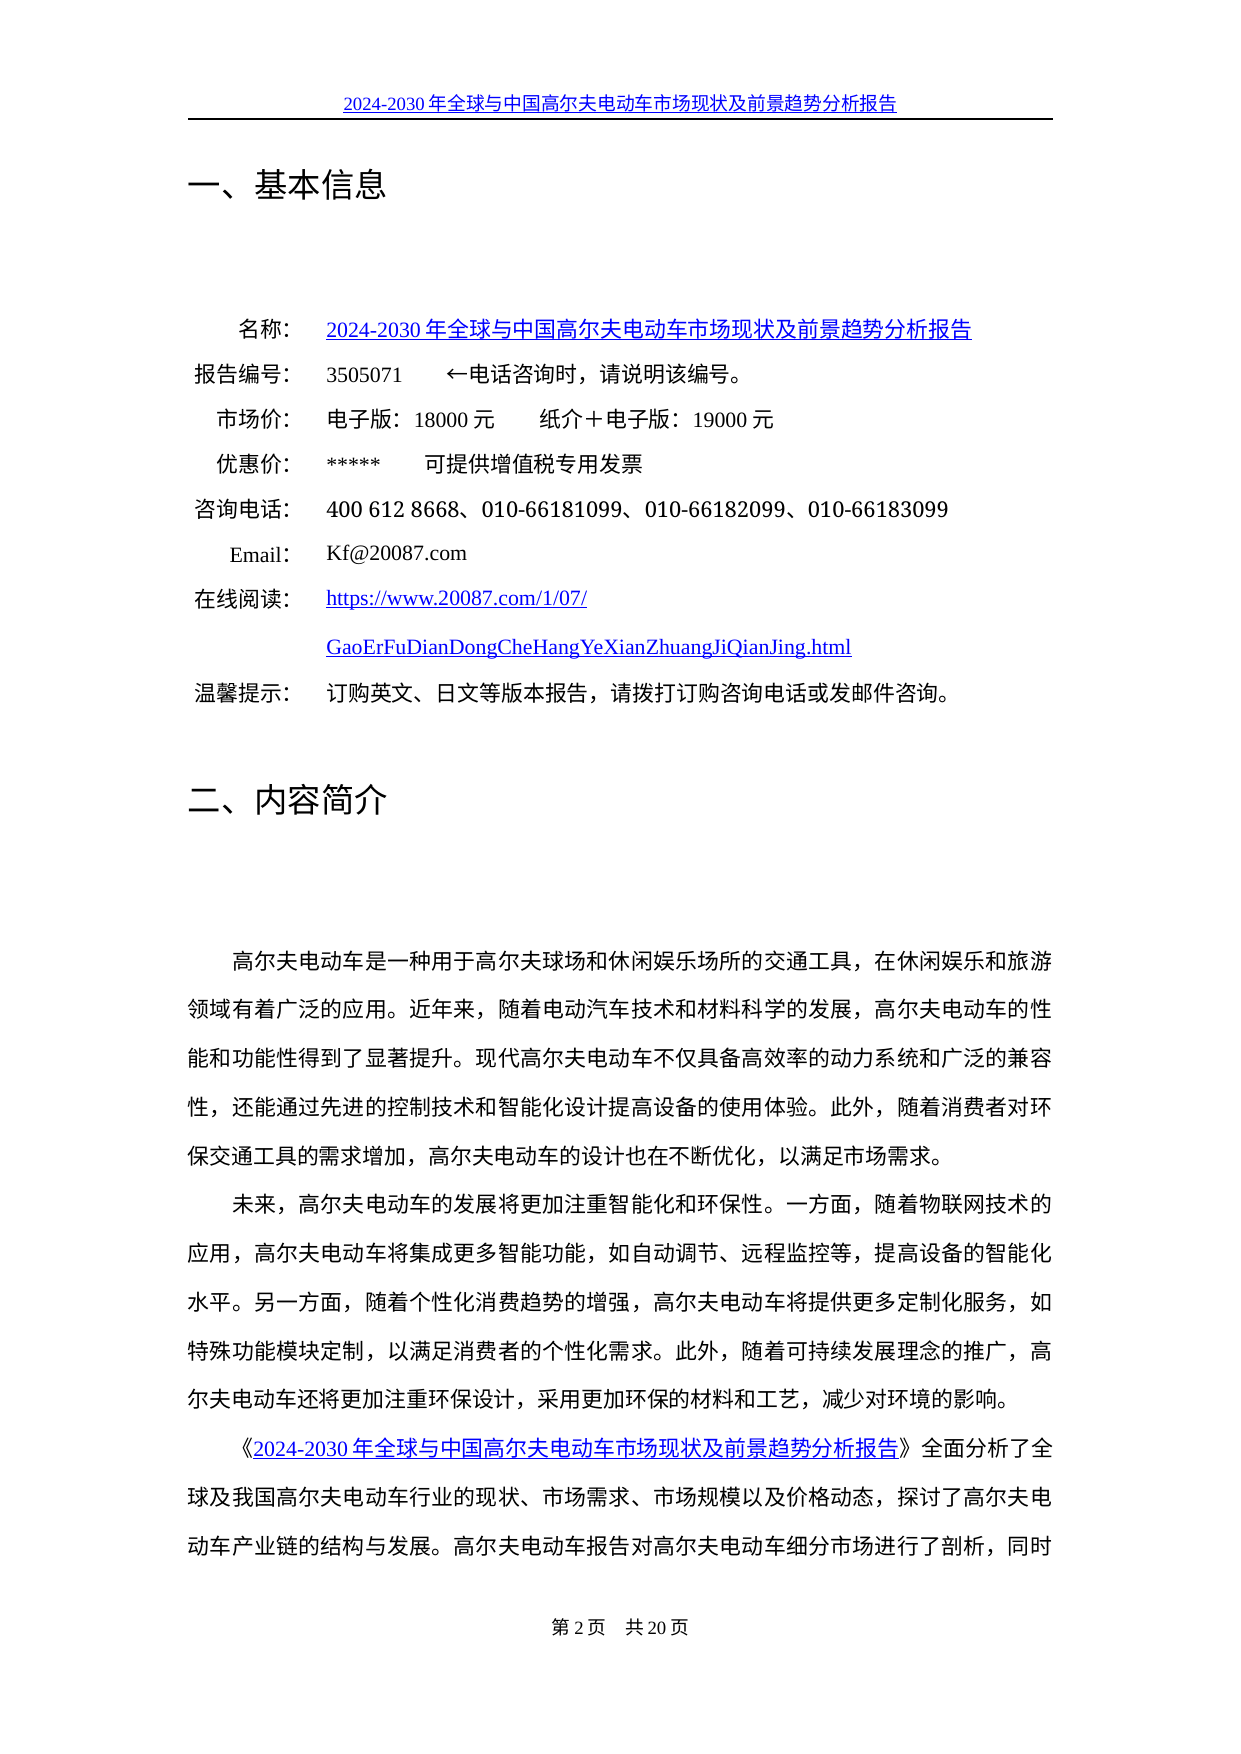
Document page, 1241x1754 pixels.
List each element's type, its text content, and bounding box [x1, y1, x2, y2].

table_cell 市场价： [167, 402, 315, 447]
table_cell [315, 582, 1073, 675]
table_header 名称： [167, 312, 315, 357]
title 二、内容简介 [187, 766, 1053, 831]
table_cell Email： [167, 537, 315, 582]
table_cell 3505071 ←电话咨询时，请说明该编号。 [315, 357, 1073, 402]
table_cell 400 612 8668、010-66181099、010-66182099、010-66183099 [315, 492, 1073, 537]
table_cell 优惠价： [167, 447, 315, 492]
table_cell 在线阅读： [167, 582, 315, 675]
table_cell 订购英文、日文等版本报告，请拨打订购咨询电话或发邮件咨询。 [315, 675, 1073, 720]
table_cell 电子版：18000 元 纸介＋电子版：19000 元 [315, 402, 1073, 447]
table_cell ***** 可提供增值税专用发票 [315, 447, 1073, 492]
table_cell 温馨提示： [167, 675, 315, 720]
title 一、基本信息 [187, 150, 1053, 215]
table_header 2024-2030年全球与中国高尔夫电动车市场现状及前景趋势分析报告 [315, 312, 1073, 357]
table_cell Kf@20087.com [315, 537, 1073, 582]
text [187, 943, 1053, 1561]
table_cell 报告编号： [167, 357, 315, 402]
table_cell 咨询电话： [167, 492, 315, 537]
